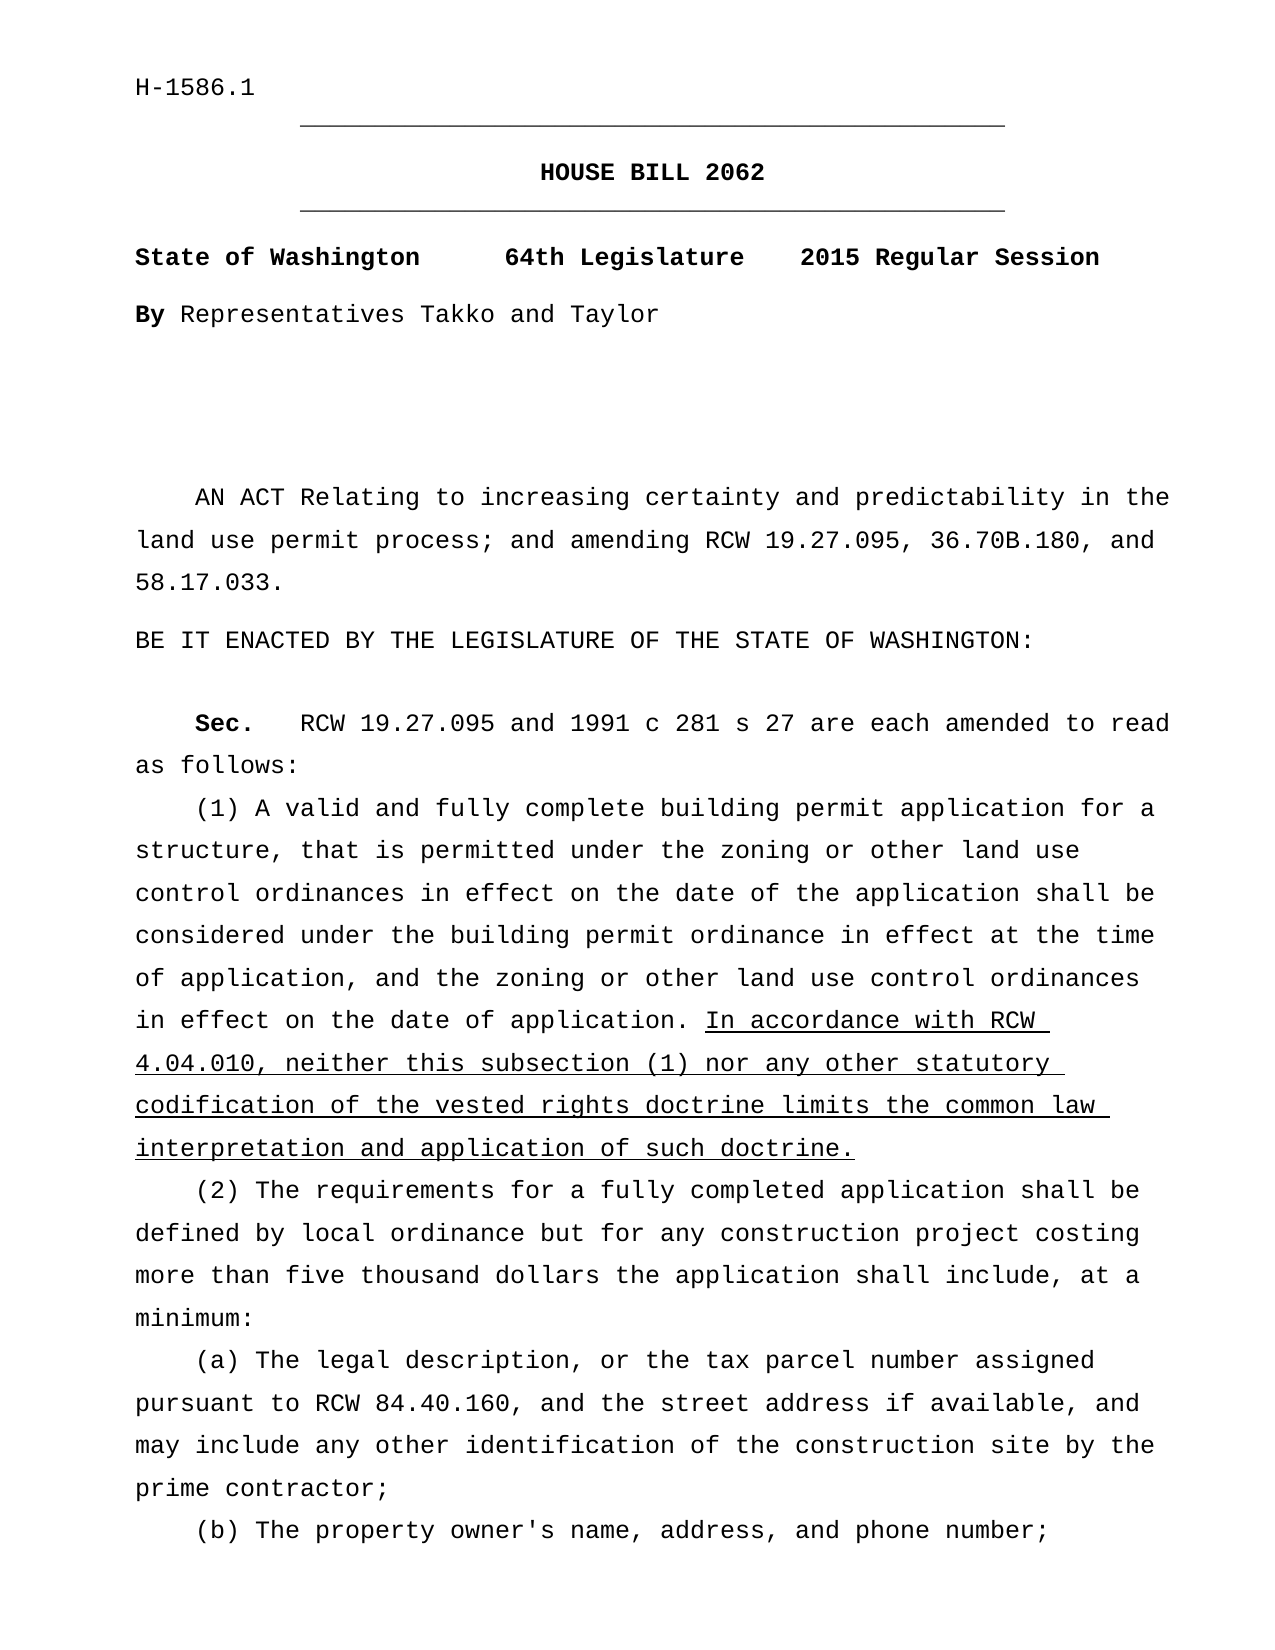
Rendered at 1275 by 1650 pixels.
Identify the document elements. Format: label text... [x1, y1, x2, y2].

text AN ACT Relating to increasing certainty and predictability in the land use permit process; and amending RCW 19.27.095, 36.70B.180, and 58.17.033. [135, 472, 1170, 599]
text State of Washington 64th Legislature 2015 Regular Session [135, 245, 1170, 273]
text BE IT ENACTED BY THE LEGISLATURE OF THE STATE OF WASHINGTON: [135, 627, 1170, 656]
text HOUSE BILL 2062 [135, 160, 1170, 188]
text (b) The property owner's name, address, and phone number; [135, 1505, 1170, 1547]
text (a) The legal description, or the tax parcel number assigned pursuant to RCW 84.40.160, and the street address if available, and may include any other identification of the construction site by the prime contractor; [135, 1335, 1170, 1505]
text _______________________________________________ [135, 103, 1170, 132]
text By Representatives Takko and Taylor [135, 302, 1170, 330]
text _______________________________________________ [135, 188, 1170, 217]
text Sec. RCW 19.27.095 and 1991 c 281 s 27 are each amended to read as follows: [135, 697, 1170, 782]
text (1) A valid and fully complete building permit application for a structure, that is permitted under the zoning or other land use control ordinances in effect on the date of the application shall be considered under the building permit ordinance in effect at the time of application, and the zoning or other land use control ordinances in effect on the date of application. In accordance with RCW 4.04.010, neither this subsection (1) nor any other statutory codification of the vested rights doctrine limits the common law interpretation and application of such doctrine. [135, 782, 1170, 1165]
text H-1586.1 [135, 75, 1170, 103]
text (2) The requirements for a fully completed application shall be defined by local ordinance but for any construction project costing more than five thousand dollars the application shall include, at a minimum: [135, 1165, 1170, 1335]
